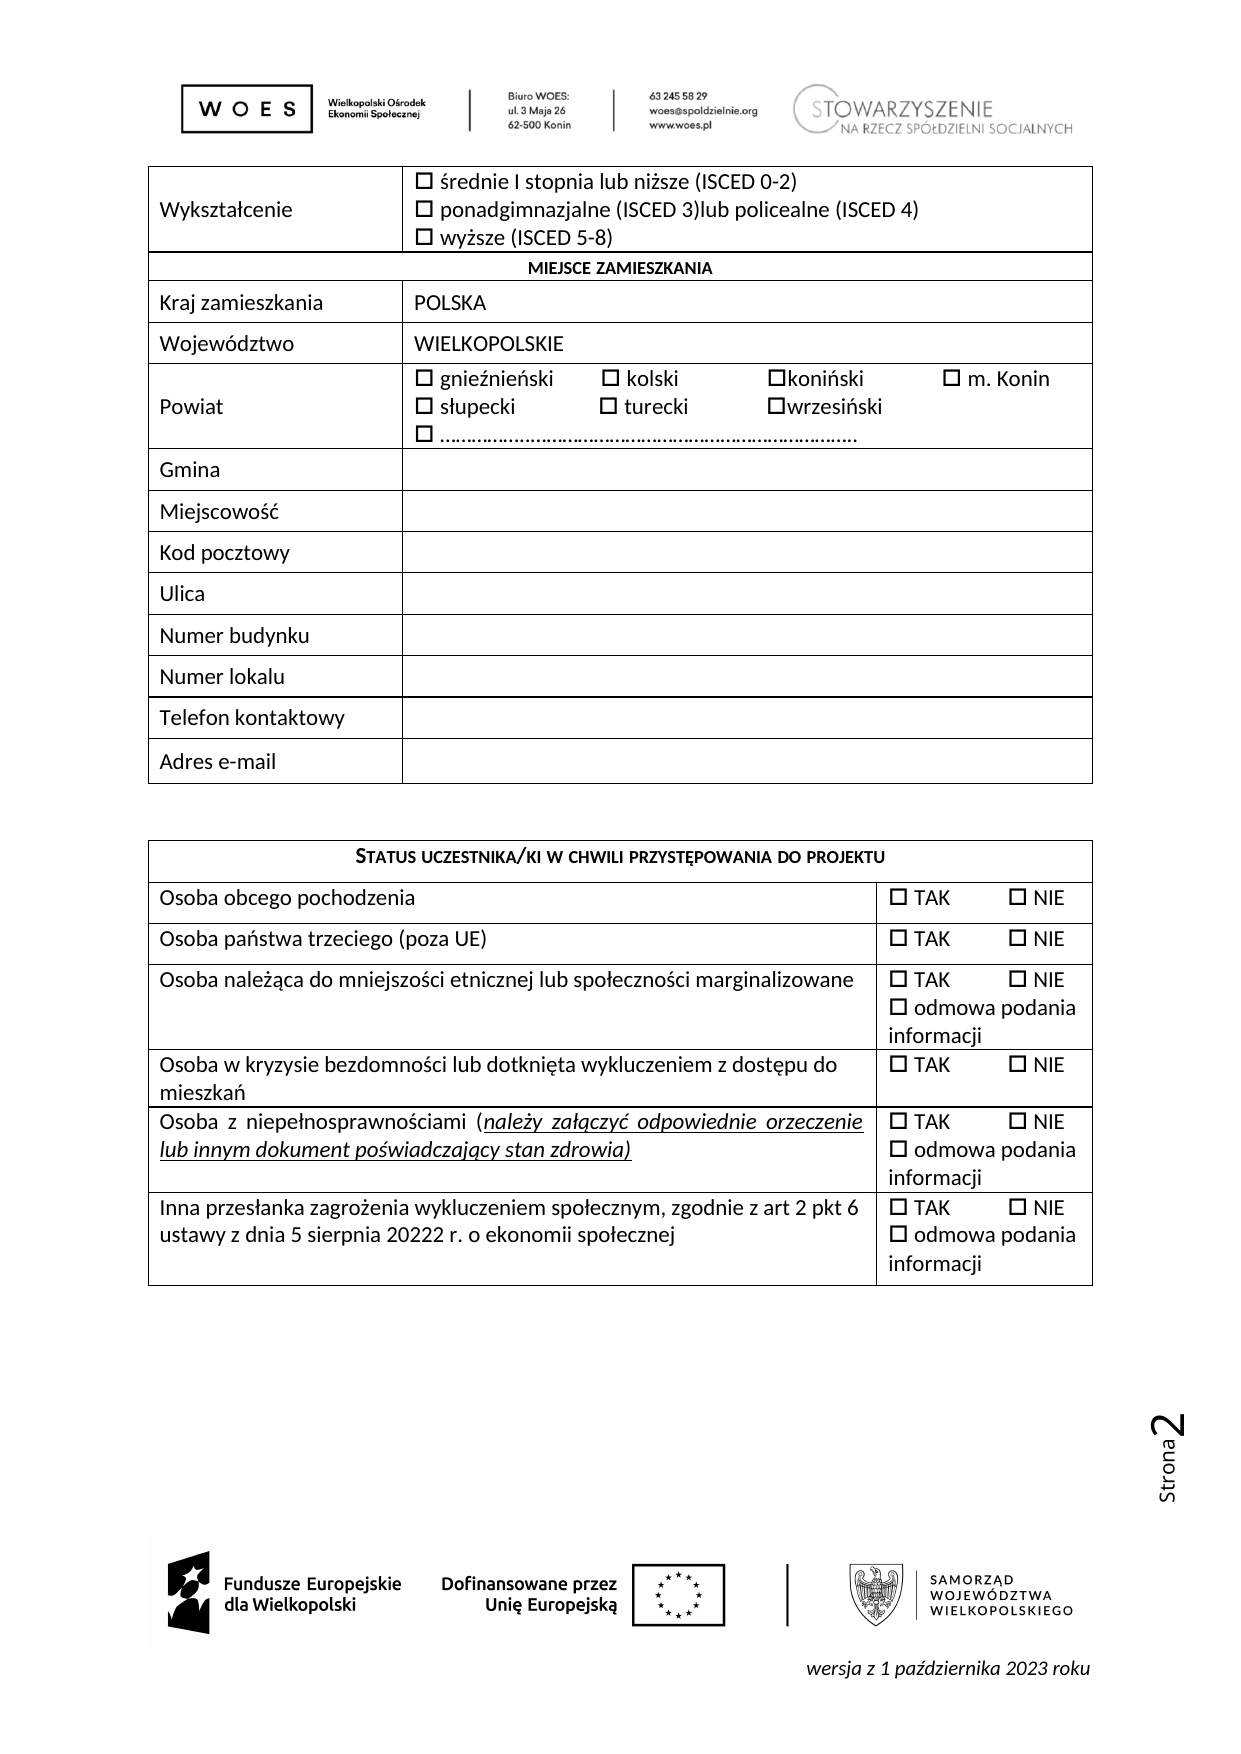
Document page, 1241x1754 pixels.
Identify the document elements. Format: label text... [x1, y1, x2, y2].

table_cell TAK NIE [877, 924, 1092, 964]
table_cell Kod pocztowy [149, 532, 402, 572]
table_cell [403, 615, 1092, 655]
table_cell TAK NIE [877, 883, 1092, 923]
picture [147, 1530, 1093, 1655]
table_cell Gmina [149, 449, 402, 489]
table_cell Numer lokalu [149, 656, 402, 696]
table_cell POLSKA [403, 281, 1092, 322]
table_cell Osoba państwa trzeciego (poza UE) [149, 924, 876, 964]
table_cell Wykształcenie [149, 167, 402, 251]
table_cell gnieźnieński kolski koniński m. Konin słupecki turecki wrzesiński ……………..…………………………………………………….. [403, 364, 1092, 448]
table_header Status uczestnika/ki w chwili przystępowania do projektu [149, 841, 1092, 882]
table_cell TAK NIE odmowa podania informacji [877, 1193, 1092, 1285]
table_cell Telefon kontaktowy [149, 698, 402, 738]
table_cell TAK NIE [877, 1050, 1092, 1106]
table_cell Kraj zamieszkania [149, 281, 402, 322]
table_cell TAK NIE odmowa podania informacji [877, 965, 1092, 1049]
table_cell miejsce zamieszkania [149, 253, 1092, 280]
table_cell Osoba z niepełnosprawnościami (należy załączyć odpowiednie orzeczenie lub innym dokument poświadczający stan zdrowia) [149, 1108, 876, 1192]
table_cell Ulica [149, 573, 402, 614]
table_cell Inna przesłanka zagrożenia wykluczeniem społecznym, zgodnie z art 2 pkt 6 ustawy z dnia 5 sierpnia 20222 r. o ekonomii społecznej [149, 1193, 876, 1285]
table_cell Osoba obcego pochodzenia [149, 883, 876, 923]
table_cell WIELKOPOLSKIE [403, 323, 1092, 363]
table_cell Województwo [149, 323, 402, 363]
table_cell [403, 656, 1092, 696]
table_cell [403, 532, 1092, 572]
table_cell Miejscowość [149, 491, 402, 531]
picture [147, 73, 1093, 166]
table_cell średnie I stopnia lub niższe (ISCED 0-2) ponadgimnazjalne (ISCED 3)lub policealne (ISCED 4) wyższe (ISCED 5-8) [403, 167, 1092, 251]
table_cell [403, 698, 1092, 738]
table_cell Powiat [149, 364, 402, 448]
table_cell [403, 491, 1092, 531]
table_cell [403, 739, 1092, 783]
table_cell TAK NIE odmowa podania informacji [877, 1108, 1092, 1192]
table_cell [403, 449, 1092, 489]
table_cell Osoba w kryzysie bezdomności lub dotknięta wykluczeniem z dostępu do mieszkań [149, 1050, 876, 1106]
table_cell Adres e-mail [149, 739, 402, 783]
table_cell Osoba należąca do mniejszości etnicznej lub społeczności marginalizowane [149, 965, 876, 1049]
table_cell [403, 573, 1092, 614]
table_cell Numer budynku [149, 615, 402, 655]
